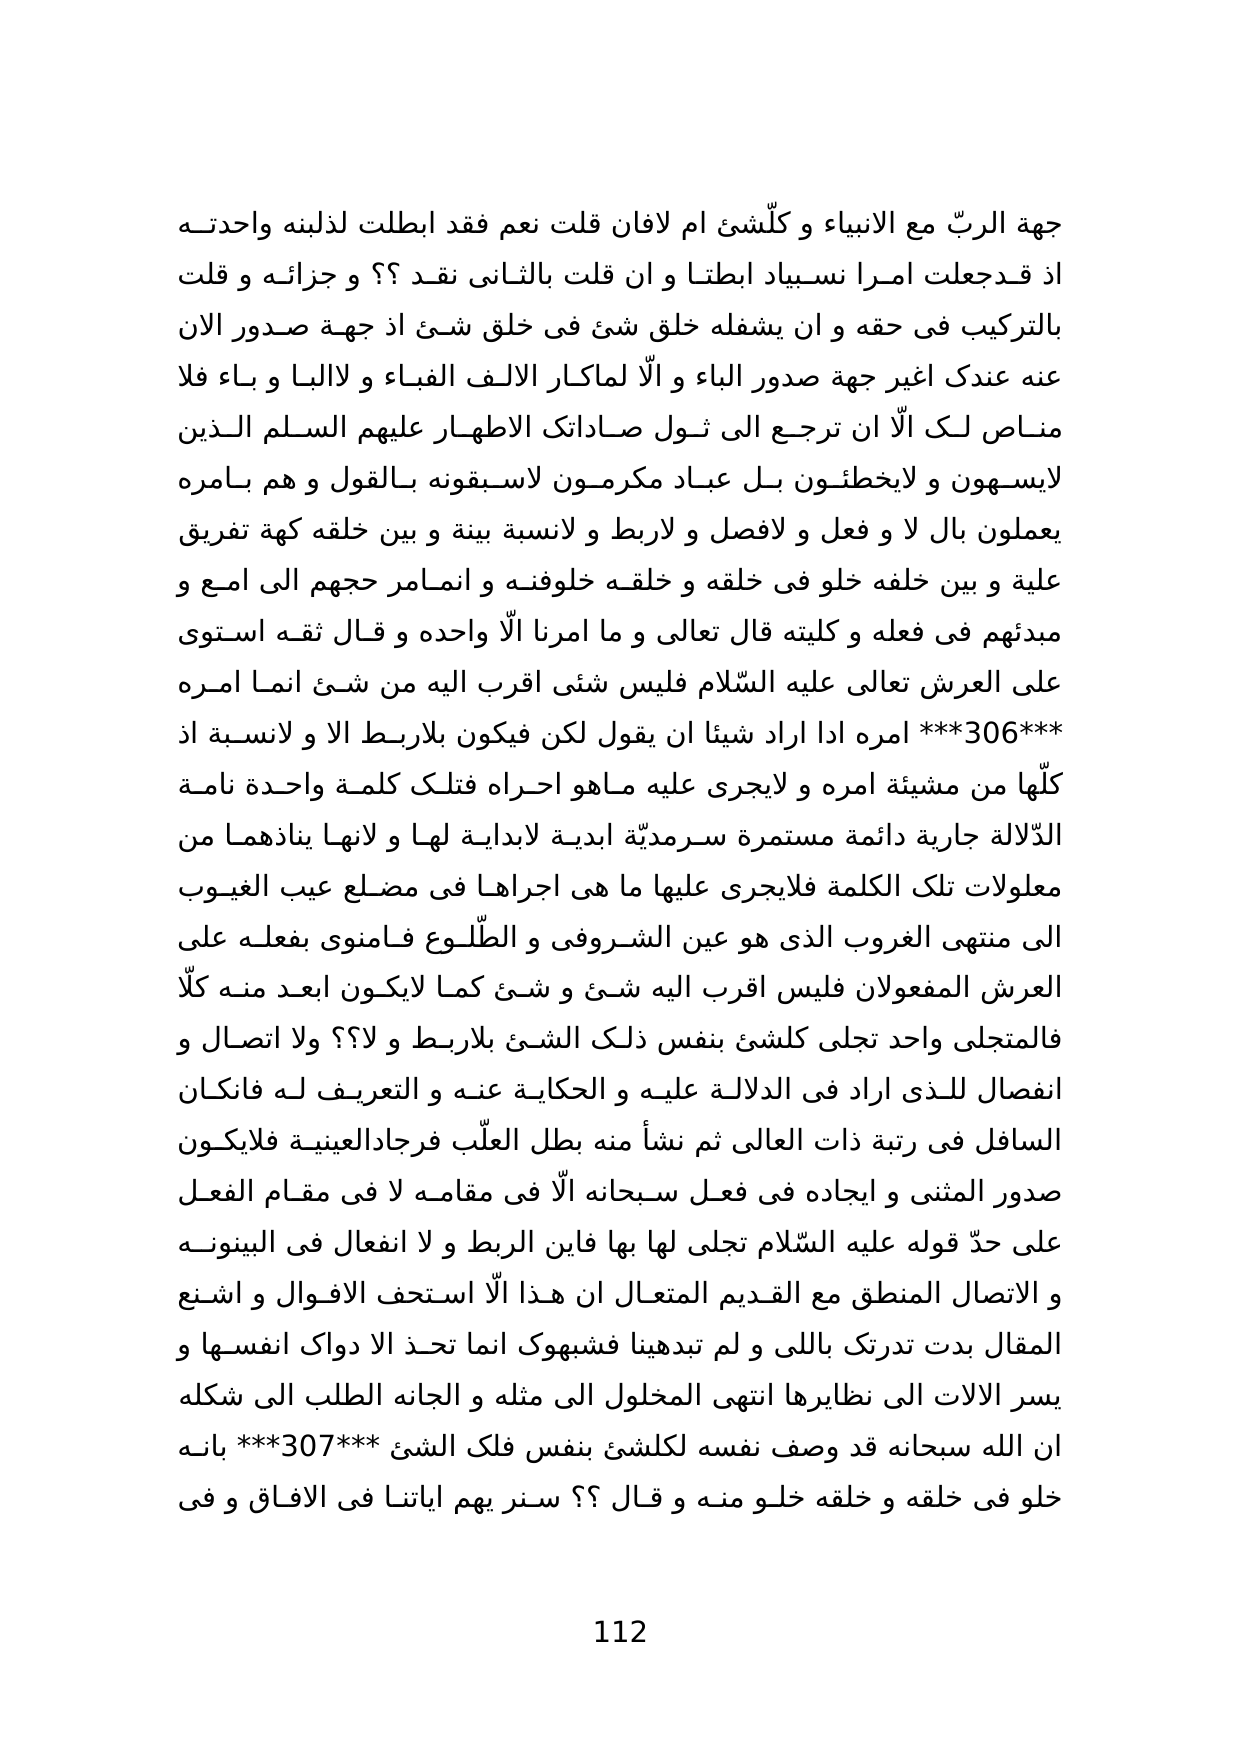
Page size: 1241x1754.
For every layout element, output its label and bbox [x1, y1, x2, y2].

text [177, 207, 1063, 1514]
